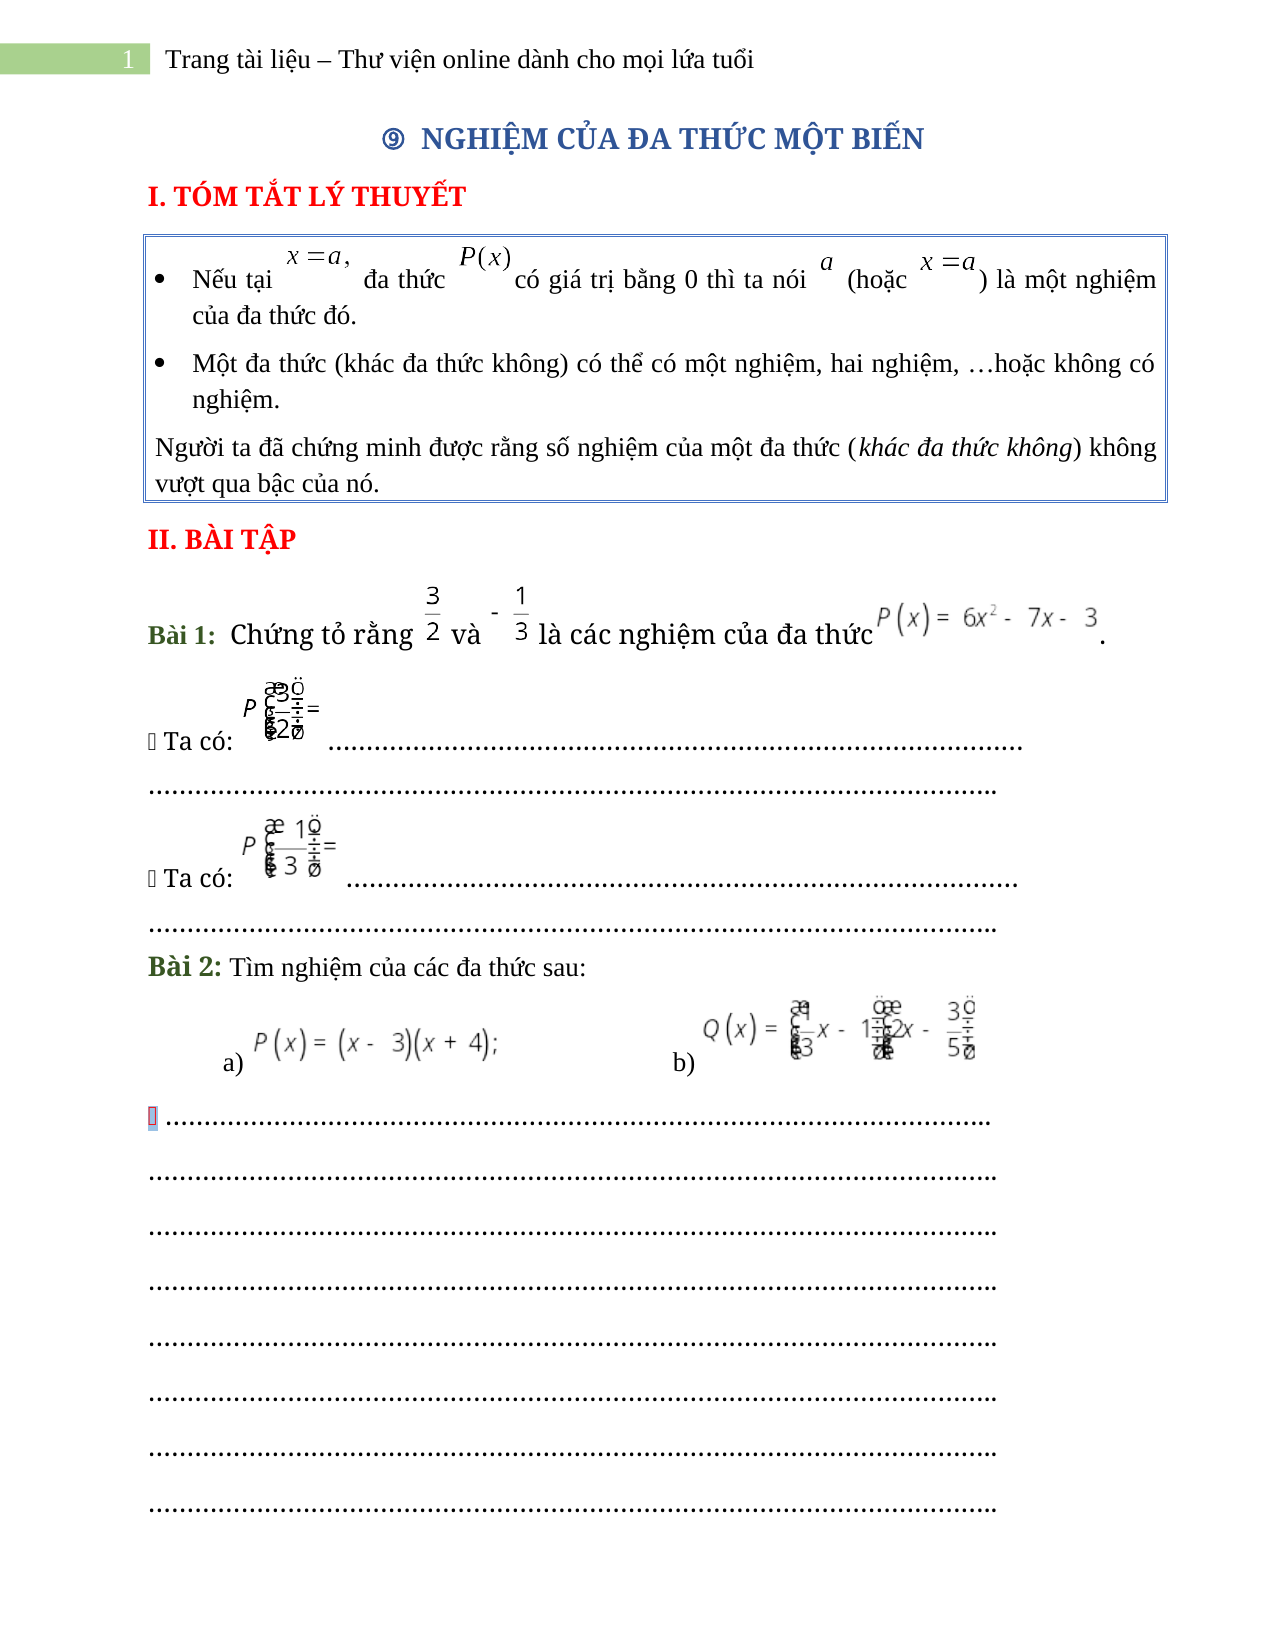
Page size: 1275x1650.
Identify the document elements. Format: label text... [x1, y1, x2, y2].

text ……………………………………………………………………………………………….. [148, 1207, 1157, 1243]
text ……………………………………………………………………………………………….. [148, 1317, 1157, 1354]
text I. TÓM TẮT LÝ THUYẾT [148, 178, 1157, 214]
text Ta có: …………………………………………………………………………… [148, 810, 1157, 896]
text …………………………………………………………………………………………….. [148, 1096, 1157, 1133]
text ……………………………………………………………………………………………….. [148, 766, 1157, 802]
text Bài 1: Chứng tỏ rằng và là các nghiệm của đa thức. [148, 577, 1157, 652]
text Bài 2: Tìm nghiệm của các đa thức sau: [148, 947, 1157, 984]
list Nếu tại đa thức có giá trị bằng 0 thì ta nói (hoặc ) là một nghiệm của đa thức đó. [146, 237, 1165, 330]
text ……………………………………………………………………………………………….. [148, 1151, 1157, 1188]
text Người ta đã chứng minh được rằng số nghiệm của một đa thức (khác đa thức không) không vượt qua bậc của nó. [146, 426, 1165, 500]
text II. BÀI TẬP [148, 520, 1157, 557]
text ……………………………………………………………………………………………….. [148, 903, 1157, 940]
text Ta có: ……………………………………………………………………………… [148, 672, 1157, 758]
text ……………………………………………………………………………………………….. [148, 1372, 1157, 1409]
text ……………………………………………………………………………………………….. [148, 1262, 1157, 1299]
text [148, 1483, 1157, 1520]
text NGHIỆM CỦA ĐA THỨC MỘT BIẾN [148, 118, 1157, 158]
list Một đa thức (khác đa thức không) có thể có một nghiệm, hai nghiệm, …hoặc không có nghiệm. [146, 342, 1165, 414]
text a) b) [148, 991, 1157, 1077]
text ……………………………………………………………………………………………….. [148, 1428, 1157, 1465]
